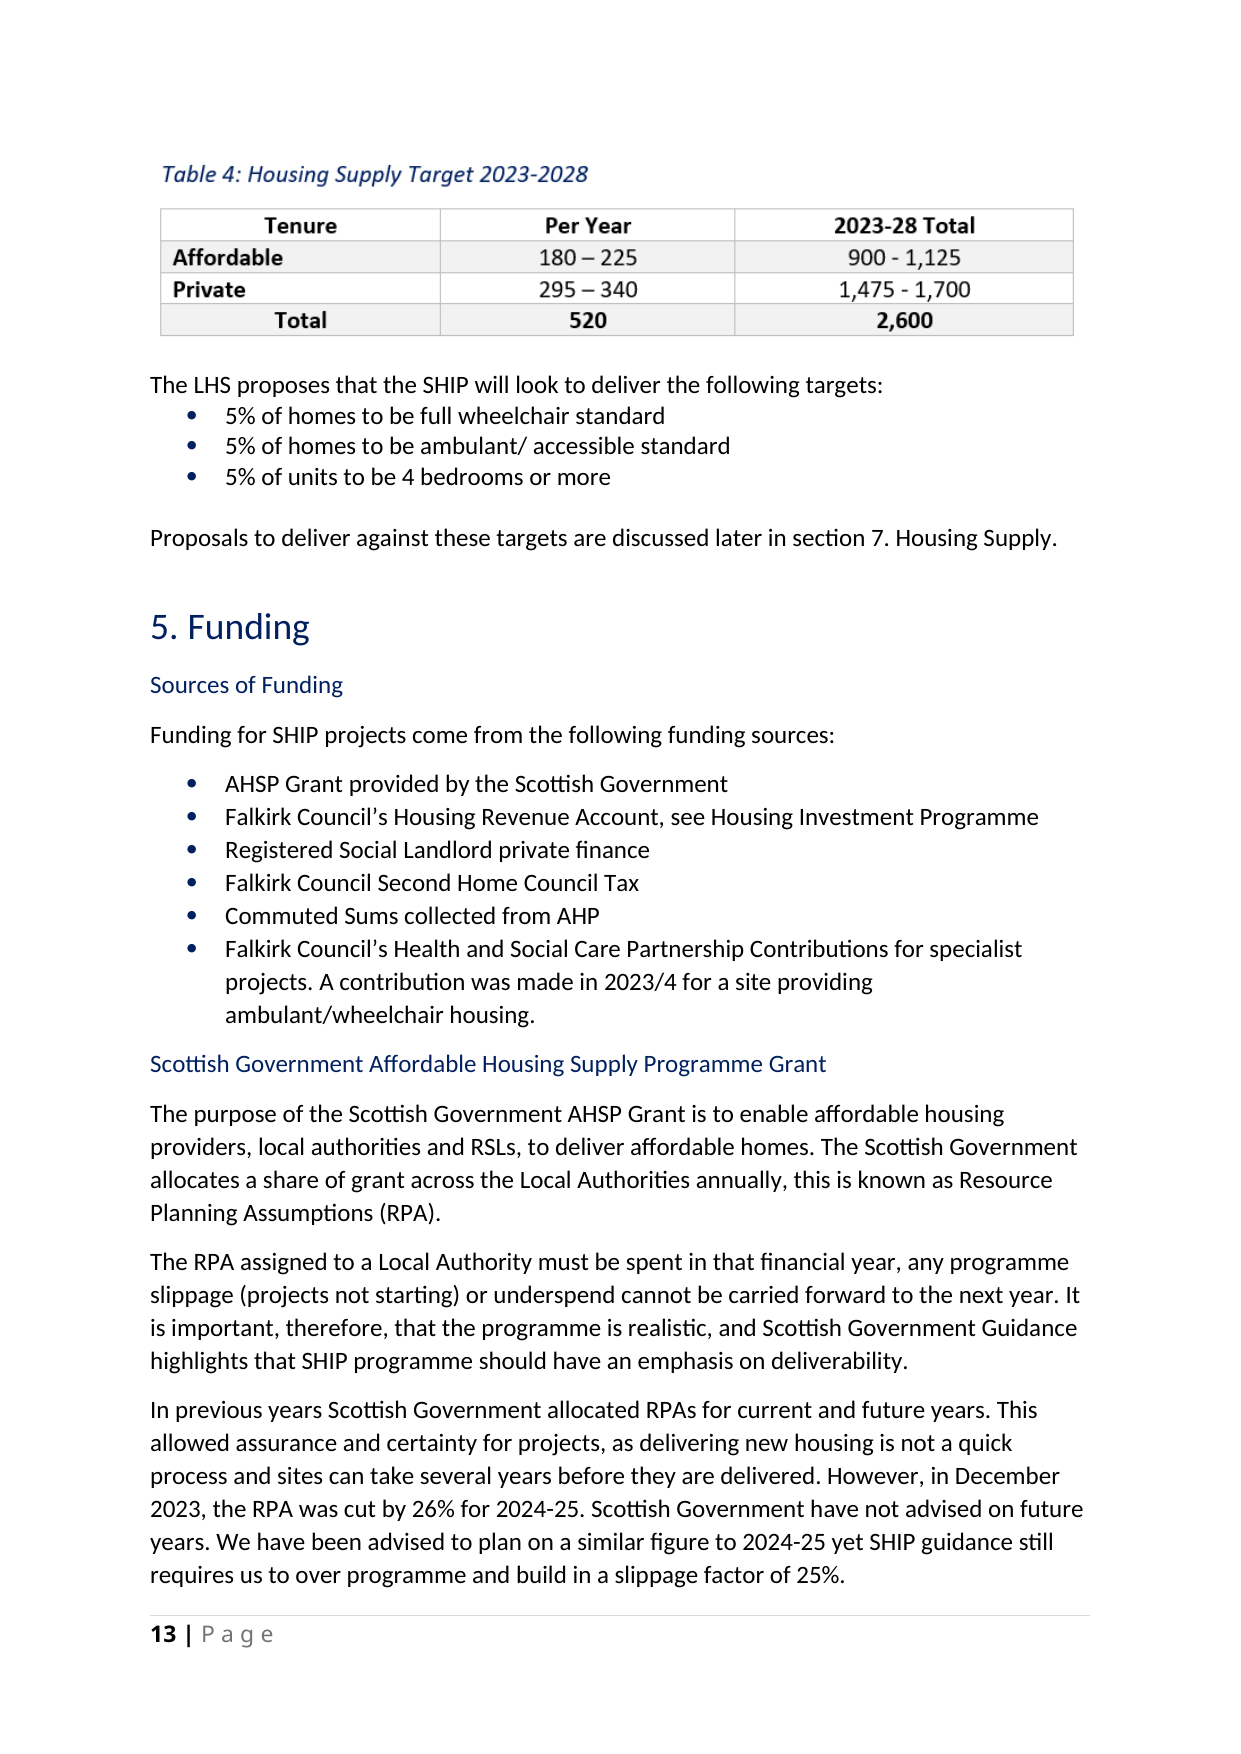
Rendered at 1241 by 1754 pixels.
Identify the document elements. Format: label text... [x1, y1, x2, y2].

list AHSP Grant provided by the Scottish Government [187, 768, 1090, 799]
text Funding for SHIP projects come from the following funding sources: [150, 719, 1090, 749]
list 5% of homes to be ambulant/ accessible standard [187, 431, 1090, 461]
text In previous years Scottish Government allocated RPAs for current and future years. This allowed assurance and certainty for projects, as delivering new housing is not a quick process and sites can take several years before they are delivered. However, in December 2023, the RPA was cut by 26% for 2024-25. Scottish Government have not advised on future years. We have been advised to plan on a similar figure to 2024-25 yet SHIP guidance still requires us to over programme and build in a slippage factor of 25%. [150, 1394, 1090, 1590]
list Commuted Sums collected from AHP [187, 900, 1090, 931]
list Falkirk Council’s Health and Social Care Partnership Contributions for specialist projects. A contribution was made in 2023/4 for a site providing ambulant/wheelchair housing. [187, 933, 1090, 1029]
text The purpose of the Scottish Government AHSP Grant is to enable affordable housing providers, local authorities and RSLs, to deliver affordable homes. The Scottish Government allocates a share of grant across the Local Authorities annually, this is known as Resource Planning Assumptions (RPA). [150, 1098, 1090, 1227]
list Registered Social Landlord private finance [187, 834, 1090, 865]
list 5% of units to be 4 bedrooms or more [187, 461, 1090, 492]
list Falkirk Council’s Housing Revenue Account, see Housing Investment Programme [187, 801, 1090, 832]
picture [150, 150, 1091, 351]
text Scottish Government Affordable Housing Supply Programme Grant [150, 1048, 1090, 1079]
text The RPA assigned to a Local Authority must be spent in that financial year, any programme slippage (projects not starting) or underspend cannot be carried forward to the next year. It is important, therefore, that the programme is realistic, and Scottish Government Guidance highlights that SHIP programme should have an emphasis on deliverability. [150, 1246, 1090, 1376]
list Funding [150, 603, 1090, 649]
list Falkirk Council Second Home Council Tax [187, 867, 1090, 898]
list 5% of homes to be full wheelchair standard [187, 400, 1090, 431]
text Proposals to deliver against these targets are discussed later in section 7. Housing Supply. [150, 522, 1090, 553]
text Sources of Funding [150, 669, 1090, 700]
text The LHS proposes that the SHIP will look to deliver the following targets: [150, 369, 1090, 400]
